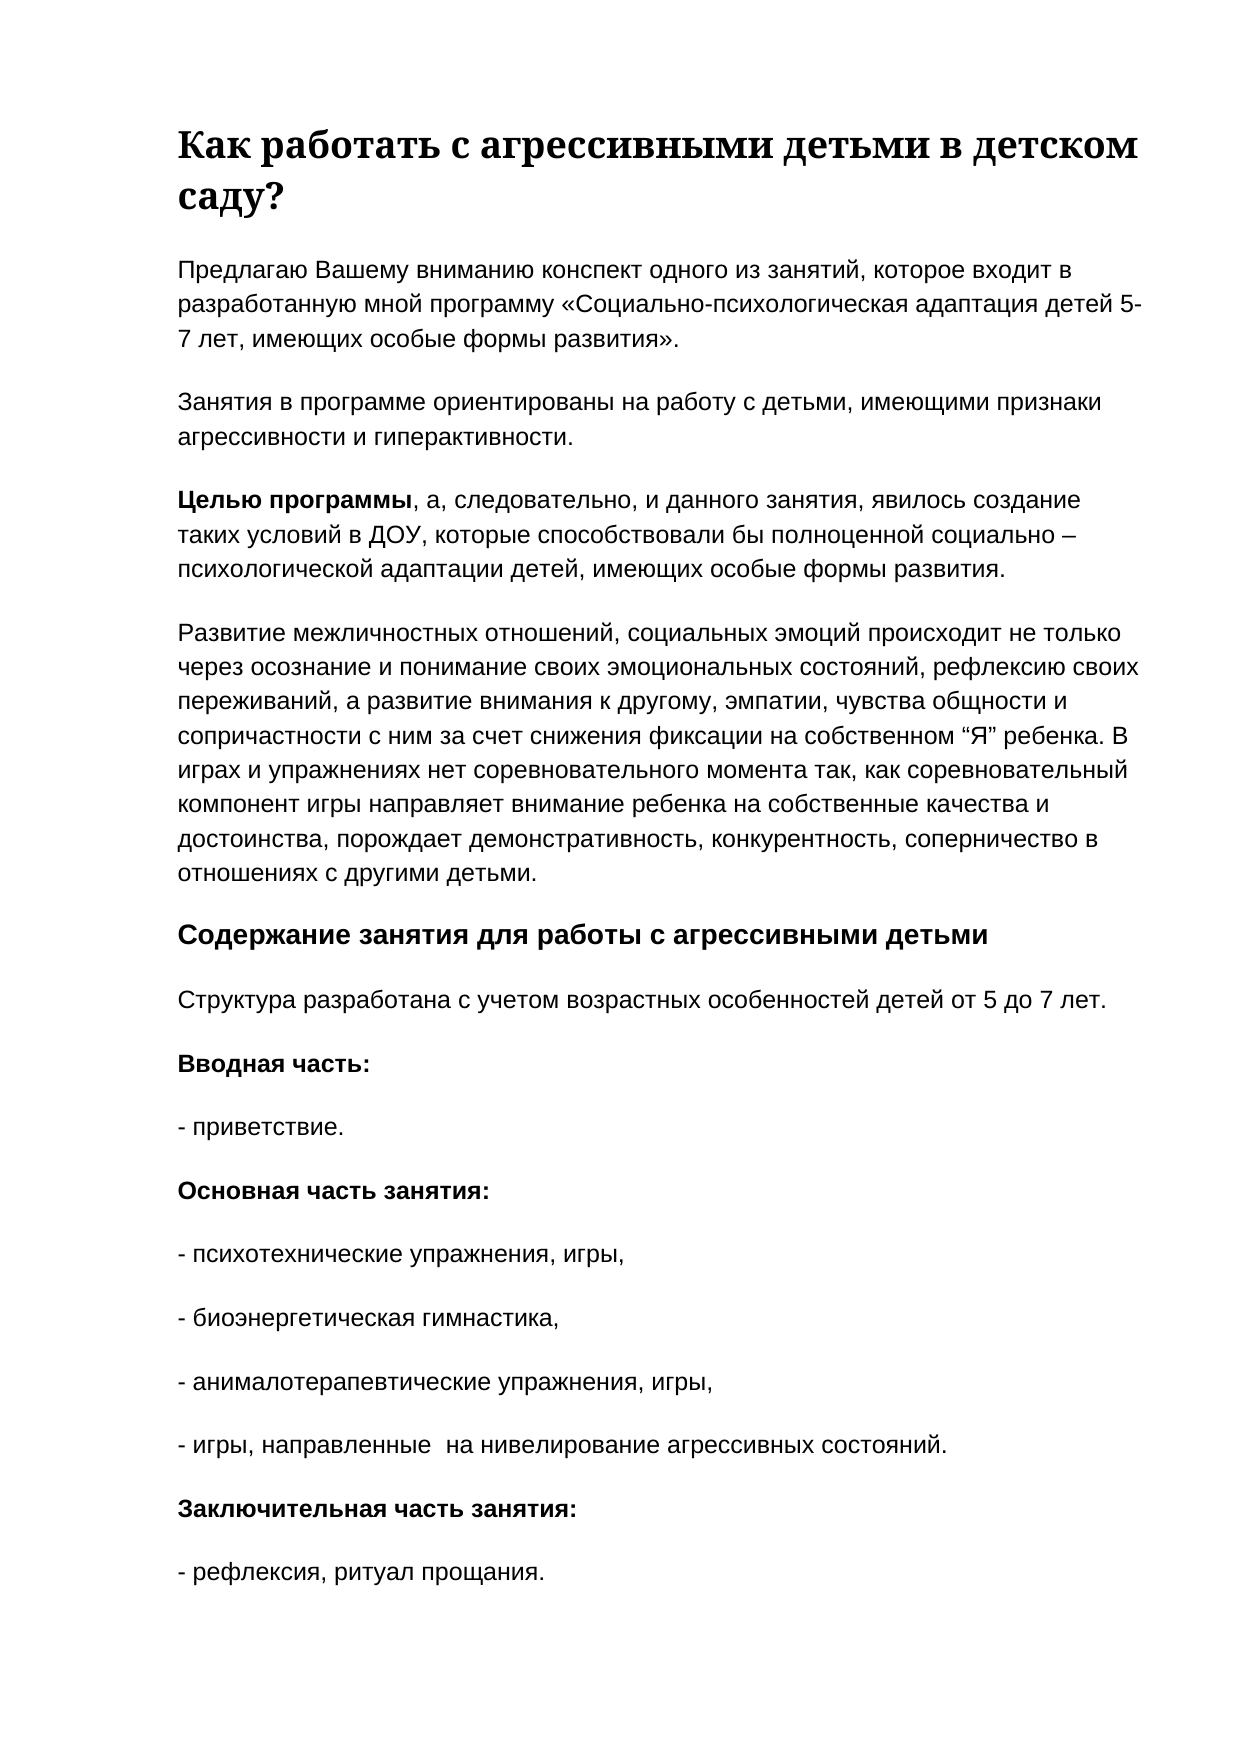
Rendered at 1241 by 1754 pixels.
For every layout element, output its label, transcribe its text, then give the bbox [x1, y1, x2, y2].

text Содержание занятия для работы с агрессивными детьми [177, 916, 1152, 950]
text Структура разработана с учетом возрастных особенностей детей от 5 до 7 лет. [177, 979, 1152, 1014]
text - приветствие. [177, 1107, 1152, 1141]
text - игры, направленные на нивелирование агрессивных состояний. [177, 1424, 1152, 1459]
text Основная часть занятия: [177, 1170, 1152, 1204]
text Заключительная часть занятия: [177, 1488, 1152, 1522]
text Целью программы, а, следовательно, и данного занятия, явилось создание таких условий в ДОУ, которые способствовали бы полноценной социально – психологической адаптации детей, имеющих особые формы развития. [177, 479, 1152, 583]
text Вводная часть: [177, 1043, 1152, 1077]
text - анималотерапевтические упражнения, игры, [177, 1361, 1152, 1395]
text Развитие межличностных отношений, социальных эмоций происходит не только через осознание и понимание своих эмоциональных состояний, рефлексию своих переживаний, а развитие внимания к другому, эмпатии, чувства общности и сопричастности с ним за счет снижения фиксации на собственном “Я” ребенка. В играх и упражнениях нет соревновательного момента так, как соревновательный компонент игры направляет внимание ребенка на собственные качества и достоинства, порождает демонстративность, конкурентность, соперничество в отношениях с другими детьми. [177, 612, 1152, 887]
text - биоэнергетическая гимнастика, [177, 1297, 1152, 1332]
text Как работать с агрессивными детьми в детском саду? [177, 118, 1152, 220]
text - психотехнические упражнения, игры, [177, 1234, 1152, 1268]
text Предлагаю Вашему вниманию конспект одного из занятий, которое входит в разработанную мной программу «Социально-психологическая адаптация детей 5-7 лет, имеющих особые формы развития». [177, 249, 1152, 352]
text Занятия в программе ориентированы на работу с детьми, имеющими признаки агрессивности и гиперактивности. [177, 382, 1152, 450]
text - рефлексия, ритуал прощания. [177, 1551, 1152, 1586]
